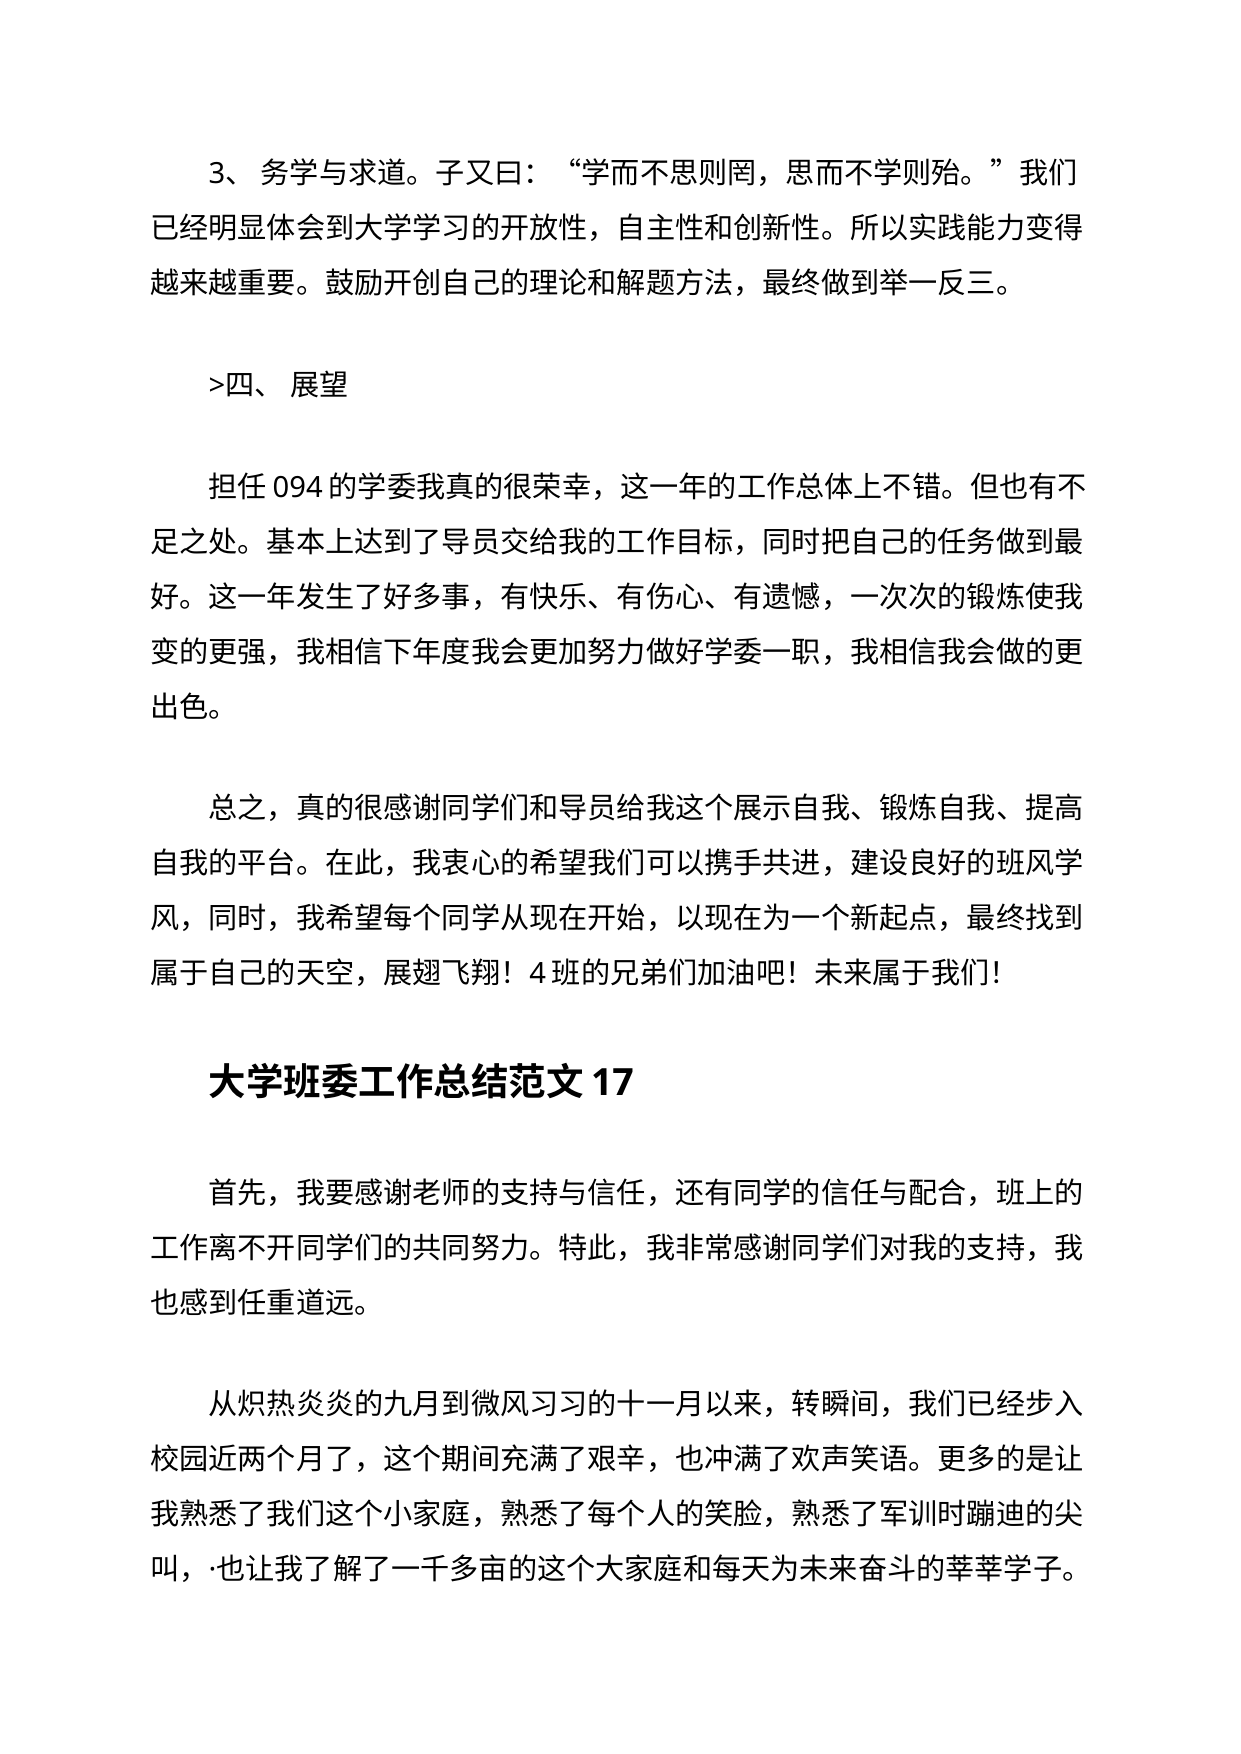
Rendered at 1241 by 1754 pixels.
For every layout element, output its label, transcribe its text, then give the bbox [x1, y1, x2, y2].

text 3、 务学与求道。子又曰：“学而不思则罔，思而不学则殆。”我们已经明显体会到大学学习的开放性，自主性和创新性。所以实践能力变得越来越重要。鼓励开创自己的理论和解题方法，最终做到举一反三。 [150, 150, 1090, 302]
text 总之，真的很感谢同学们和导员给我这个展示自我、锻炼自我、提高自我的平台。在此，我衷心的希望我们可以携手共进，建设良好的班风学风，同时，我希望每个同学从现在开始，以现在为一个新起点，最终找到属于自己的天空，展翅飞翔！4班的兄弟们加油吧！未来属于我们！ [150, 785, 1090, 992]
text 首先，我要感谢老师的支持与信任，还有同学的信任与配合，班上的工作离不开同学们的共同努力。特此，我非常感谢同学们对我的支持，我也感到任重道远。 [150, 1169, 1090, 1321]
text >四、 展望 [150, 362, 1090, 404]
text 担任094的学委我真的很荣幸，这一年的工作总体上不错。但也有不足之处。基本上达到了导员交给我的工作目标，同时把自己的任务做到最好。这一年发生了好多事，有快乐、有伤心、有遗憾，一次次的锻炼使我变的更强，我相信下年度我会更加努力做好学委一职，我相信我会做的更出色。 [150, 464, 1090, 726]
text 从炽热炎炎的九月到微风习习的十一月以来，转瞬间，我们已经步入校园近两个月了，这个期间充满了艰辛，也冲满了欢声笑语。更多的是让我熟悉了我们这个小家庭，熟悉了每个人的笑脸，熟悉了军训时蹦迪的尖叫，·也让我了解了一千多亩的这个大家庭和每天为未来奋斗的莘莘学子。 [150, 1381, 1090, 1588]
text 大学班委工作总结范文17 [150, 1052, 1090, 1106]
